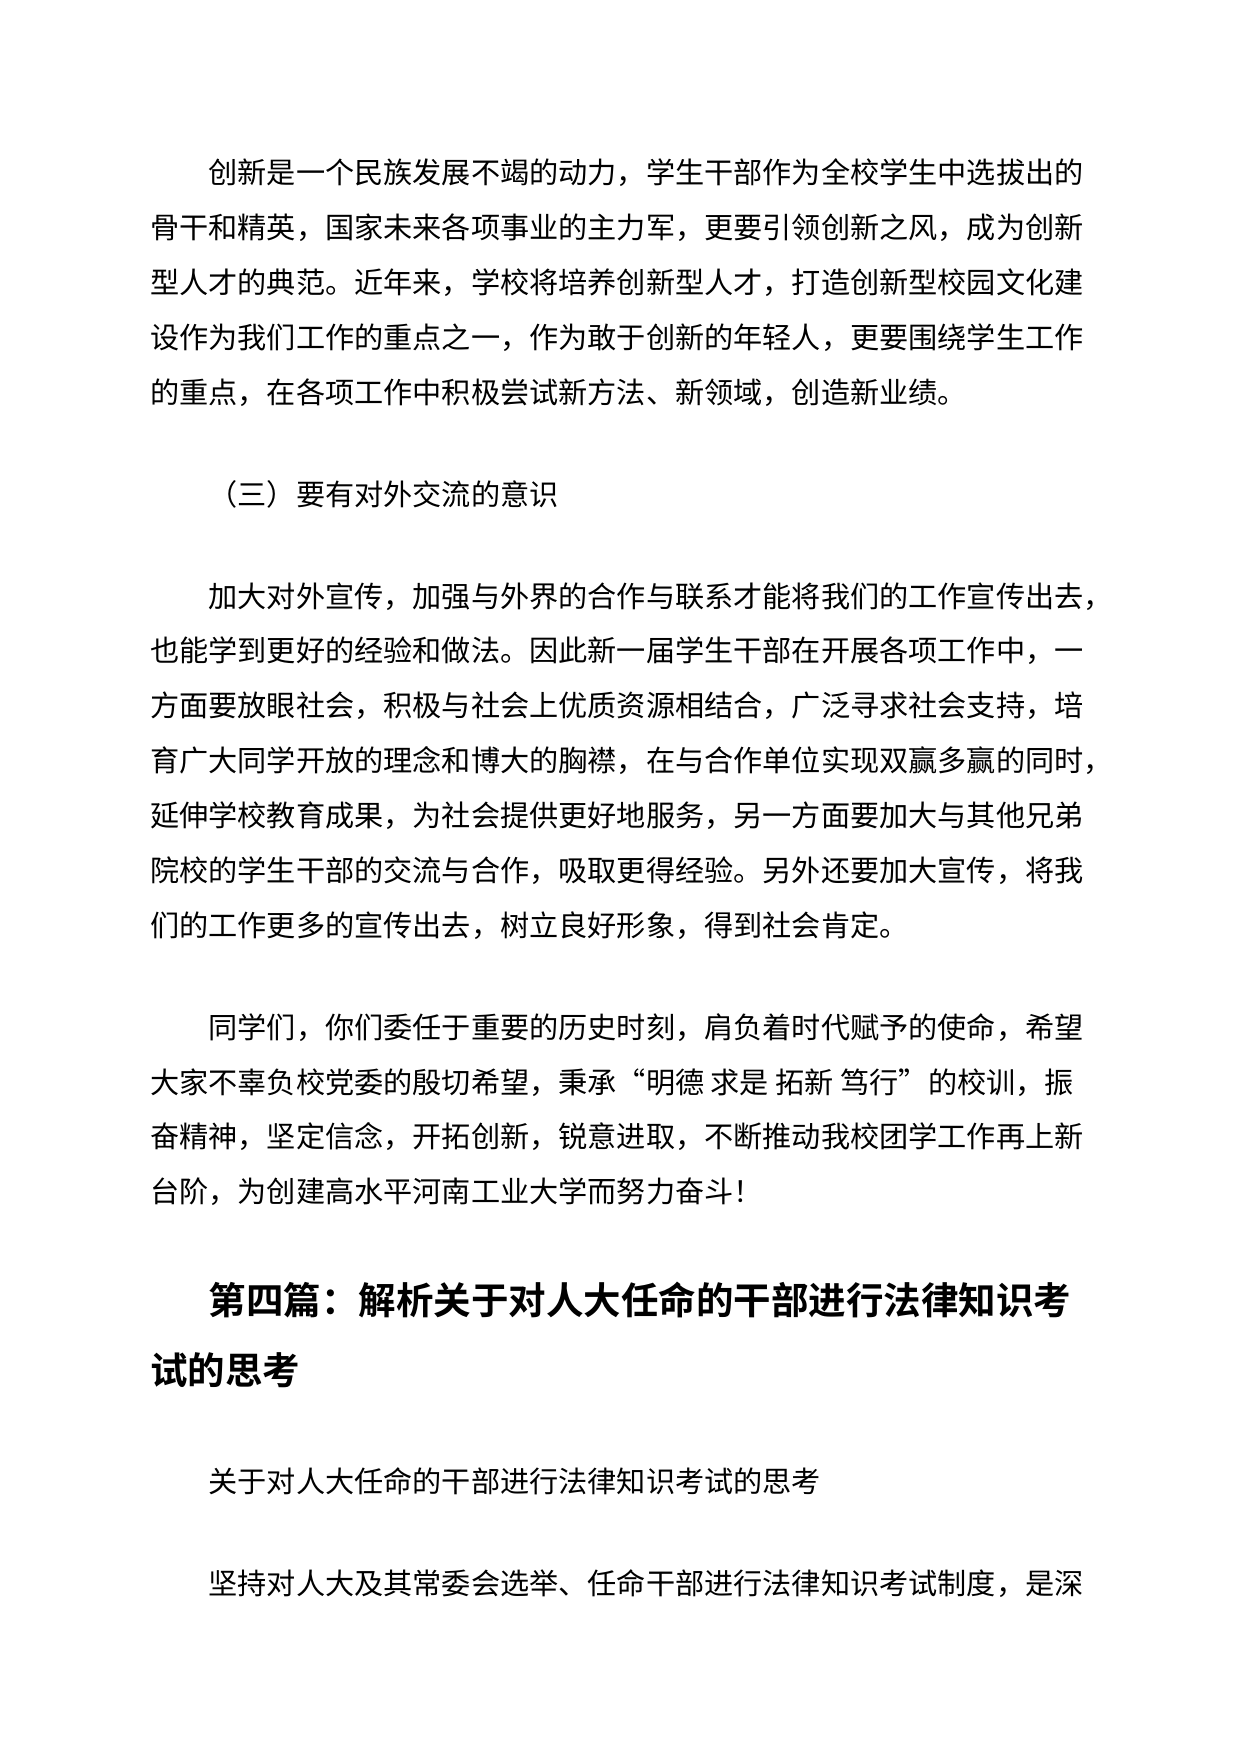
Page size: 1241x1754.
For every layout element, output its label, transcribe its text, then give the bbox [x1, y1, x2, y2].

text （三）要有对外交流的意识 [150, 471, 1090, 514]
text 创新是一个民族发展不竭的动力，学生干部作为全校学生中选拔出的骨干和精英，国家未来各项事业的主力军，更要引领创新之风，成为创新型人才的典范。近年来，学校将培养创新型人才，打造创新型校园文化建设作为我们工作的重点之一，作为敢于创新的年轻人，更要围绕学生工作的重点，在各项工作中积极尝试新方法、新领域，创造新业绩。 [150, 150, 1090, 412]
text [150, 1560, 1090, 1603]
text 第四篇：解析关于对人大任命的干部进行法律知识考试的思考 [150, 1271, 1090, 1396]
text 关于对人大任命的干部进行法律知识考试的思考 [150, 1459, 1090, 1501]
text 加大对外宣传，加强与外界的合作与联系才能将我们的工作宣传出去，也能学到更好的经验和做法。因此新一届学生干部在开展各项工作中，一方面要放眼社会，积极与社会上优质资源相结合，广泛寻求社会支持，培育广大同学开放的理念和博大的胸襟，在与合作单位实现双赢多赢的同时，延伸学校教育成果，为社会提供更好地服务，另一方面要加大与其他兄弟院校的学生干部的交流与合作，吸取更得经验。另外还要加大宣传，将我们的工作更多的宣传出去，树立良好形象，得到社会肯定。 [150, 573, 1090, 945]
text 同学们，你们委任于重要的历史时刻，肩负着时代赋予的使命，希望大家不辜负校党委的殷切希望，秉承“明德 求是 拓新 笃行”的校训，振奋精神，坚定信念，开拓创新，锐意进取，不断推动我校团学工作再上新台阶，为创建高水平河南工业大学而努力奋斗！ [150, 1004, 1090, 1211]
